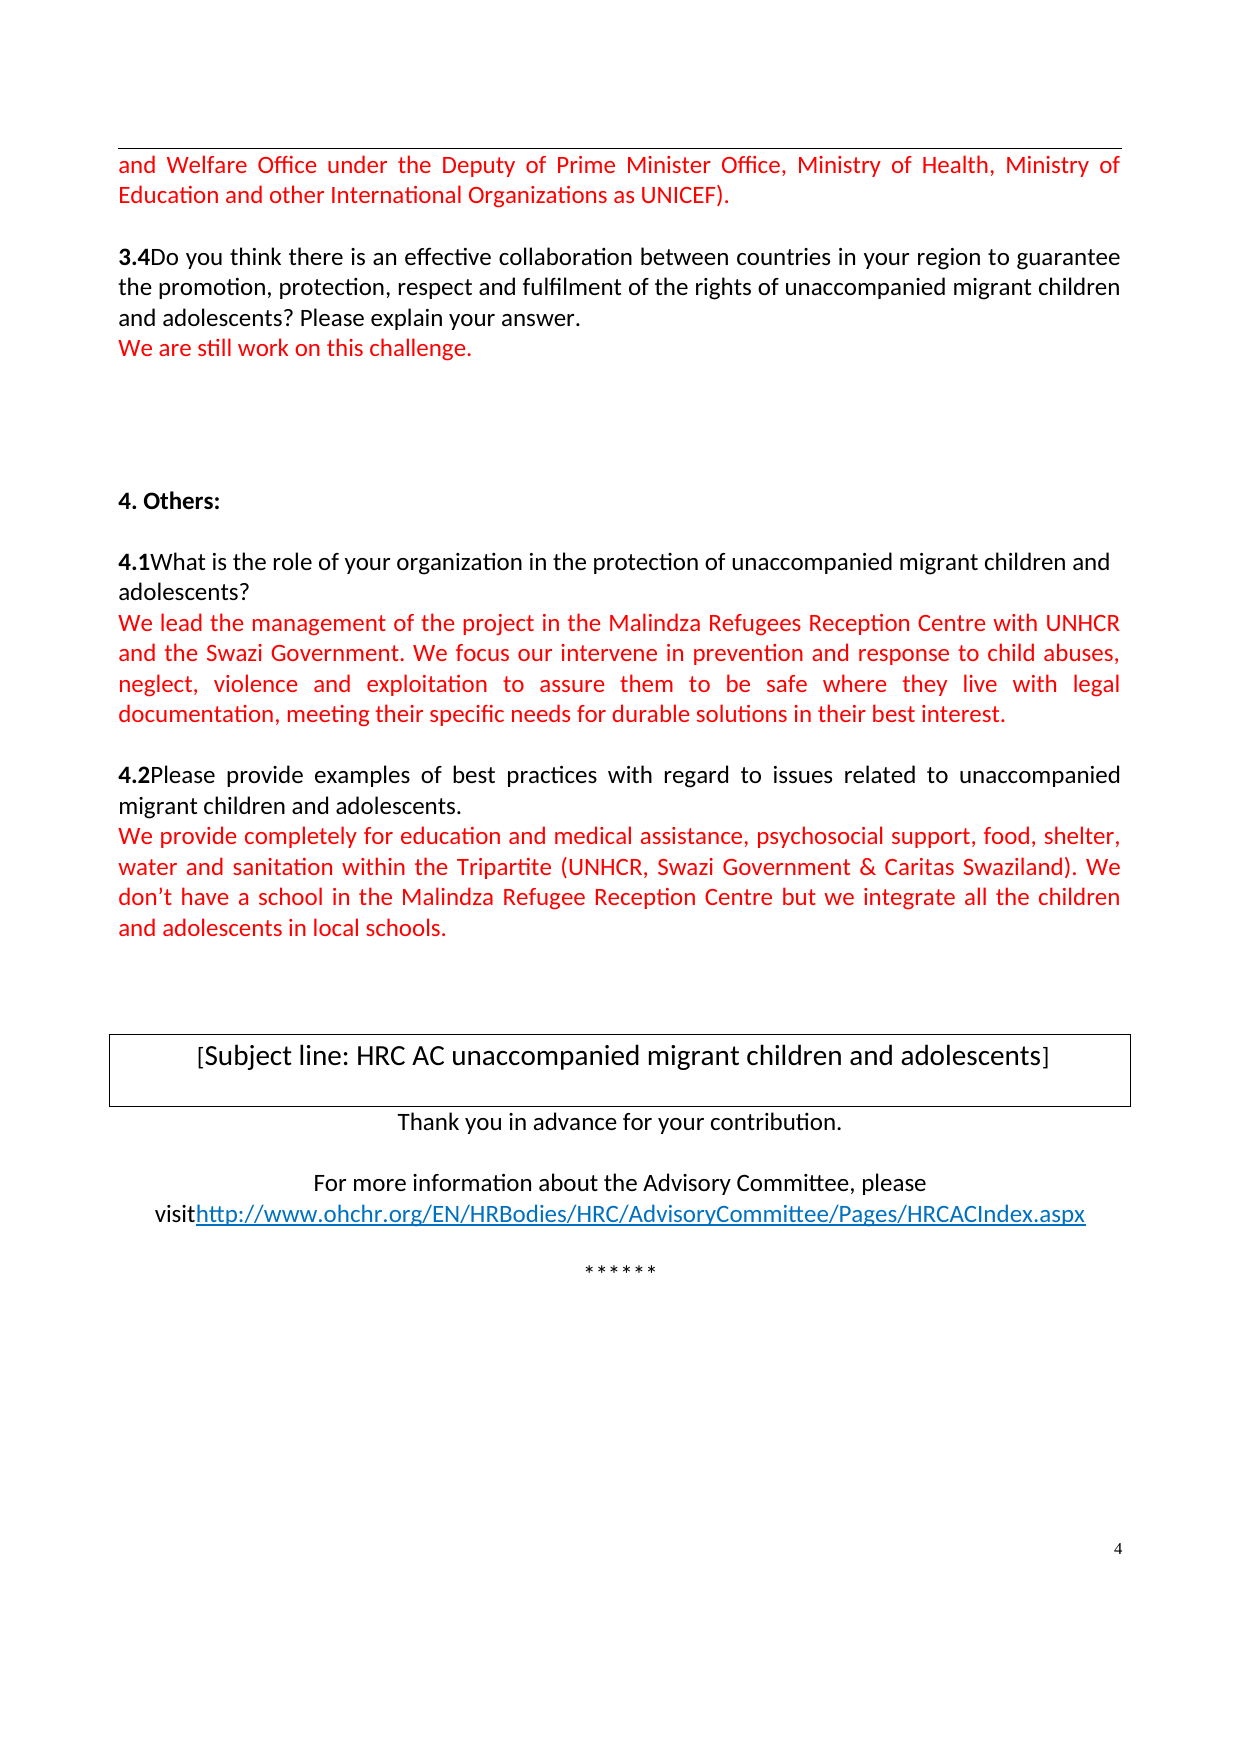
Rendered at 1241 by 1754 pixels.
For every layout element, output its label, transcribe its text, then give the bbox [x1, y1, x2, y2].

text Thank you in advance for your contribution. [118, 1107, 1122, 1137]
text 3.4Do you think there is an effective collaboration between countries in your region to guarantee the promotion, protection, respect and fulfilment of the rights of unaccompanied migrant children and adolescents? Please explain your answer. [118, 241, 1122, 332]
text We are still work on this challenge. [118, 332, 1122, 363]
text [118, 149, 1122, 210]
text We provide completely for education and medical assistance, psychosocial support, food, shelter, water and sanitation within the Tripartite (UNHCR, Swazi Government & Caritas Swaziland). We don’t have a school in the Malindza Refugee Reception Centre but we integrate all the children and adolescents in local schools. [118, 821, 1122, 943]
text ****** [118, 1259, 1122, 1290]
text [Subject line: HRC AC unaccompanied migrant children and adolescents] [110, 1035, 1130, 1073]
text 4.2Please provide examples of best practices with regard to issues related to unaccompanied migrant children and adolescents. [118, 759, 1122, 821]
text 4.1What is the role of your organization in the protection of unaccompanied migrant children and adolescents? [118, 546, 1122, 607]
text 4. Others: [118, 485, 1122, 515]
text For more information about the Advisory Committee, please visithttp://www.ohchr.org/EN/HRBodies/HRC/AdvisoryCommittee/Pages/HRCACIndex.aspx [118, 1168, 1122, 1229]
text We lead the management of the project in the Malindza Refugees Reception Centre with UNHCR and the Swazi Government. We focus our intervene in prevention and response to child abuses, neglect, violence and exploitation to assure them to be safe where they live with legal documentation, meeting their specific needs for durable solutions in their best interest. [118, 607, 1122, 729]
